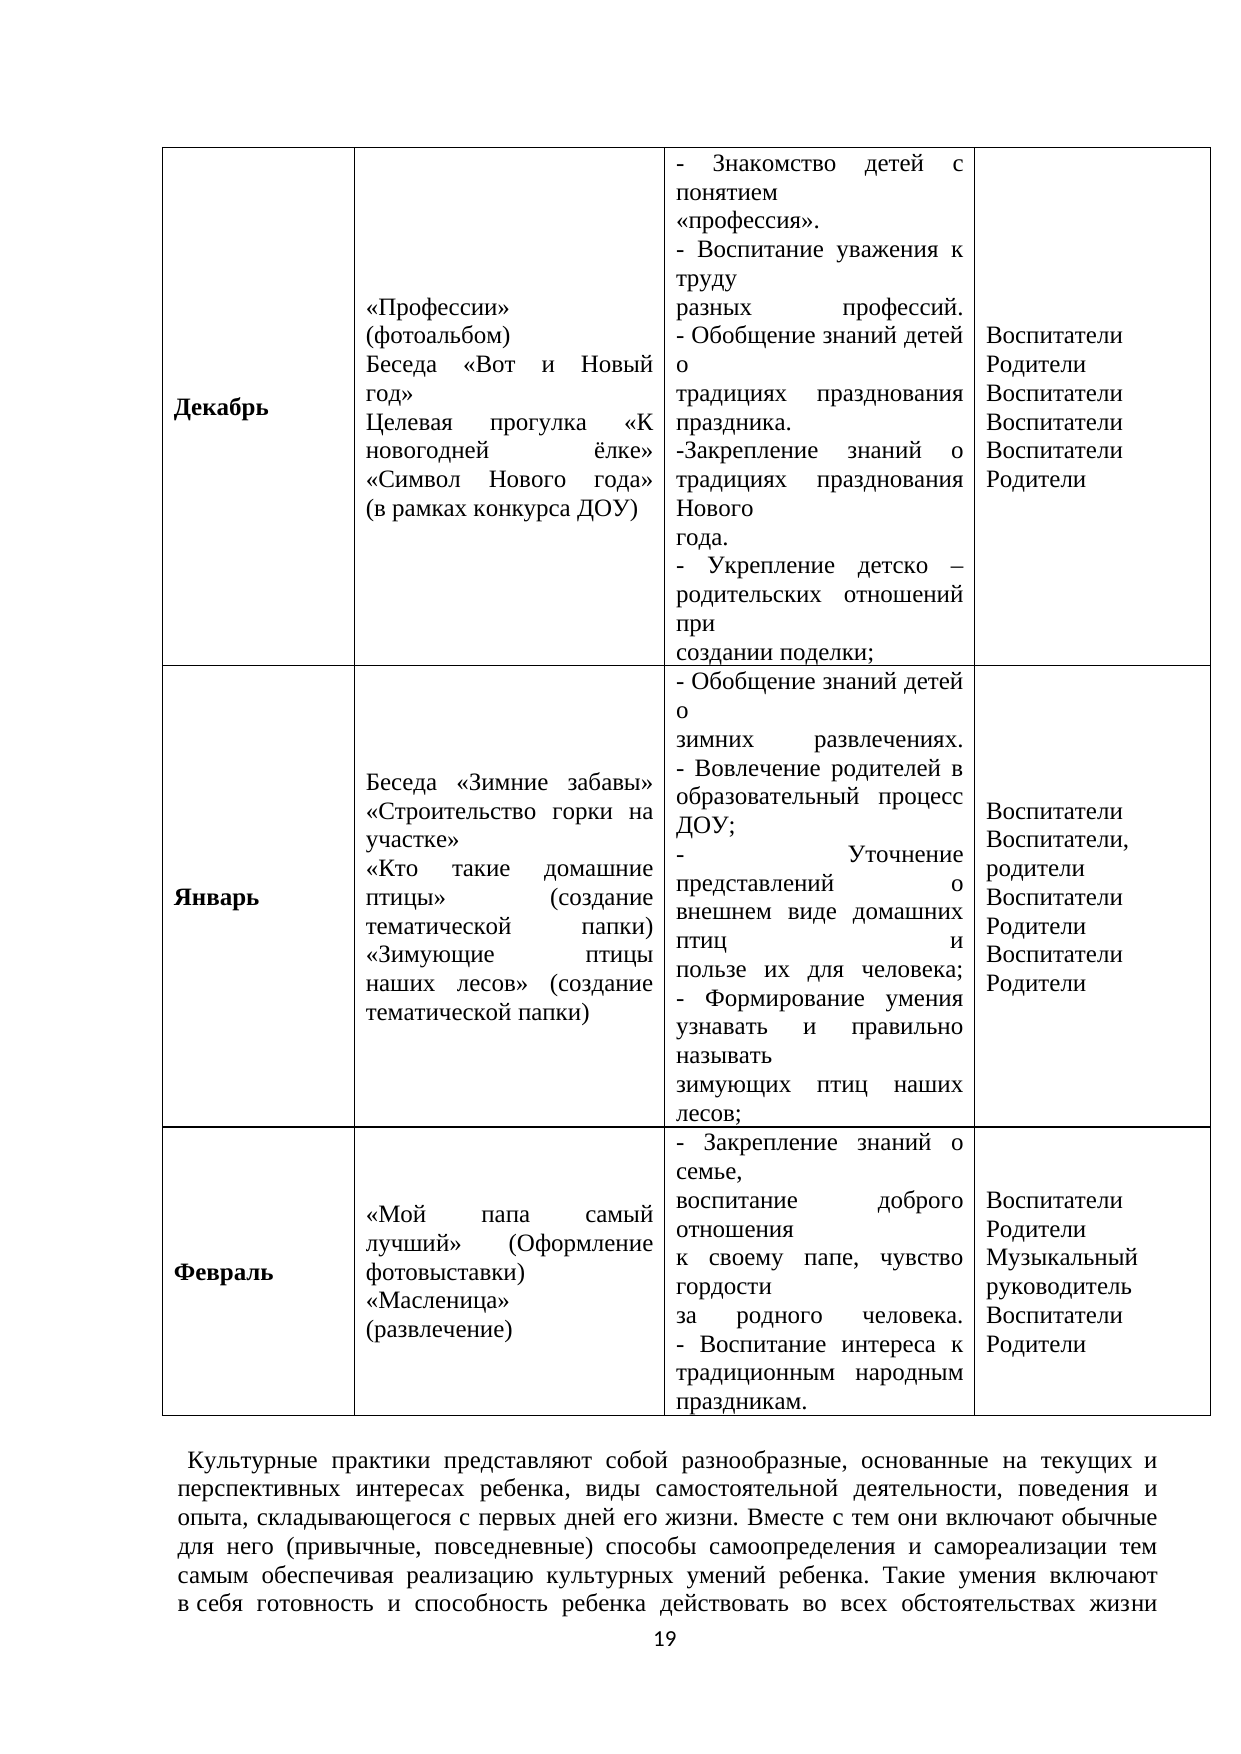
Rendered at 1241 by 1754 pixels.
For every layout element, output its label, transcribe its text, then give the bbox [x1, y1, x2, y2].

table_cell Беседа «Зимние забавы» «Строительство горки на участке» «Кто такие домашние птицы» (создание тематической папки) «Зимующие птицы наших лесов» (создание тематической папки) [355, 666, 664, 1126]
table_cell - Закрепление знаний о семье, воспитание доброго отношения к своему папе, чувство гордости за родного человека. - Воспитание интереса к традиционным народным праздникам. [665, 1128, 974, 1415]
table_cell «Мой папа самый лучший» (Оформление фотовыставки) «Масленица» (развлечение) [355, 1128, 664, 1415]
table_cell - Обобщение знаний детей о зимних развлечениях. - Вовлечение родителей в образовательный процесс ДОУ; - Уточнение представлений о внешнем виде домашних птиц и пользе их для человека; - Формирование умения узнавать и правильно называть зимующих птиц наших лесов; [665, 666, 974, 1126]
table_header Декабрь [163, 148, 354, 665]
table_header - Знакомство детей с понятием «профессия». - Воспитание уважения к труду разных профессий. - Обобщение знаний детей о традициях празднования праздника. -Закрепление знаний о традициях празднования Нового года. - Укрепление детско – родительских отношений при создании поделки; [665, 148, 974, 665]
table_header «Профессии» (фотоальбом) Беседа «Вот и Новый год» Целевая прогулка «К новогодней ёлке» «Символ Нового года» (в рамках конкурса ДОУ) [355, 148, 664, 665]
table_header Воспитатели Родители Воспитатели Воспитатели Воспитатели Родители [975, 148, 1210, 665]
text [177, 1416, 1158, 1617]
table_cell Воспитатели Воспитатели, родители Воспитатели Родители Воспитатели Родители [975, 666, 1210, 1126]
table_cell Воспитатели Родители Музыкальный руководитель Воспитатели Родители [975, 1128, 1210, 1415]
table_cell Февраль [163, 1128, 354, 1415]
table_cell Январь [163, 666, 354, 1126]
